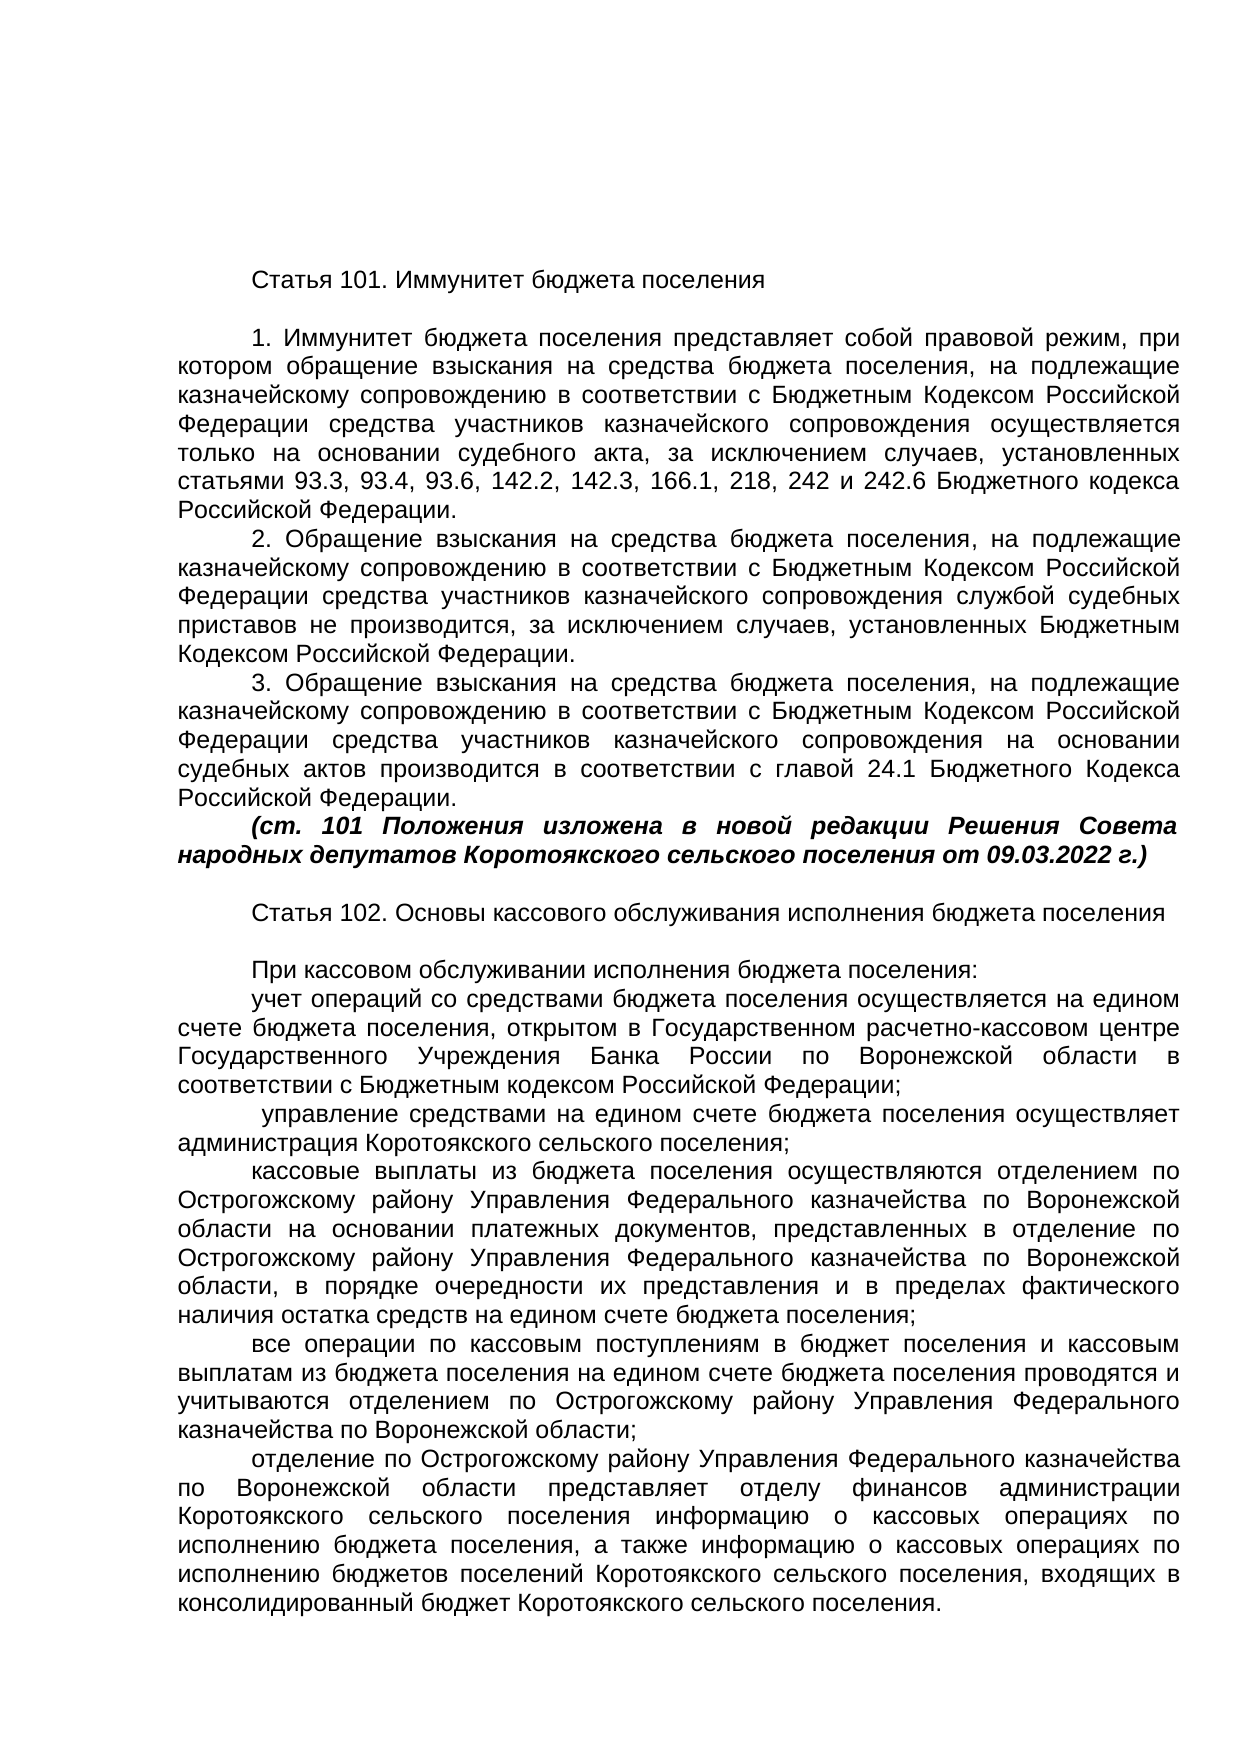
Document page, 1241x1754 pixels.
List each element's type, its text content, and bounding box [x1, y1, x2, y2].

text При кассовом обслуживании исполнения бюджета поселения: [177, 955, 1181, 984]
text отделение по Острогожскому району Управления Федерального казначейства по Воронежской области представляет отделу финансов администрации Коротоякского сельского поселения информацию о кассовых операциях по исполнению бюджета поселения, а также информацию о кассовых операциях по исполнению бюджетов поселений Коротоякского сельского поселения, входящих в консолидированный бюджет Коротоякского сельского поселения. [177, 1444, 1181, 1616]
text 3. Обращение взыскания на средства бюджета поселения, на подлежащие казначейскому сопровождению в соответствии с Бюджетным Кодексом Российской Федерации средства участников казначейского сопровождения на основании судебных актов производится в соответствии с главой 24.1 Бюджетного Кодекса Российской Федерации. [177, 667, 1181, 811]
text 2. Обращение взыскания на средства бюджета поселения, на подлежащие казначейскому сопровождению в соответствии с Бюджетным Кодексом Российской Федерации средства участников казначейского сопровождения службой судебных приставов не производится, за исключением случаев, установленных Бюджетным Кодексом Российской Федерации. [177, 524, 1181, 667]
text управление средствами на едином счете бюджета поселения осуществляет администрация Коротоякского сельского поселения; [177, 1099, 1181, 1156]
text 1. Иммунитет бюджета поселения представляет собой правовой режим, при котором обращение взыскания на средства бюджета поселения, на подлежащие казначейскому сопровождению в соответствии с Бюджетным Кодексом Российской Федерации средства участников казначейского сопровождения осуществляется только на основании судебного акта, за исключением случаев, установленных статьями 93.3, 93.4, 93.6, 142.2, 142.3, 166.1, 218, 242 и 242.6 Бюджетного кодекса Российской Федерации. [177, 322, 1181, 524]
text Статья 101. Иммунитет бюджета поселения [177, 265, 1181, 294]
text Статья 102. Основы кассового обслуживания исполнения бюджета поселения [177, 897, 1181, 926]
text кассовые выплаты из бюджета поселения осуществляются отделением по Острогожскому району Управления Федерального казначейства по Воронежской области на основании платежных документов, представленных в отделение по Острогожскому району Управления Федерального казначейства по Воронежской области, в порядке очередности их представления и в пределах фактического наличия остатка средств на едином счете бюджета поселения; [177, 1156, 1181, 1329]
text все операции по кассовым поступлениям в бюджет поселения и кассовым выплатам из бюджета поселения на едином счете бюджета поселения проводятся и учитываются отделением по Острогожскому району Управления Федерального казначейства по Воронежской области; [177, 1329, 1181, 1444]
text (ст. 101 Положения изложена в новой редакции Решения Совета народных депутатов Коротоякского сельского поселения от 09.03.2022 г.) [177, 811, 1181, 869]
text учет операций со средствами бюджета поселения осуществляется на едином счете бюджета поселения, открытом в Государственном расчетно-кассовом центре Государственного Учреждения Банка России по Воронежской области в соответствии с Бюджетным кодексом Российской Федерации; [177, 984, 1181, 1099]
